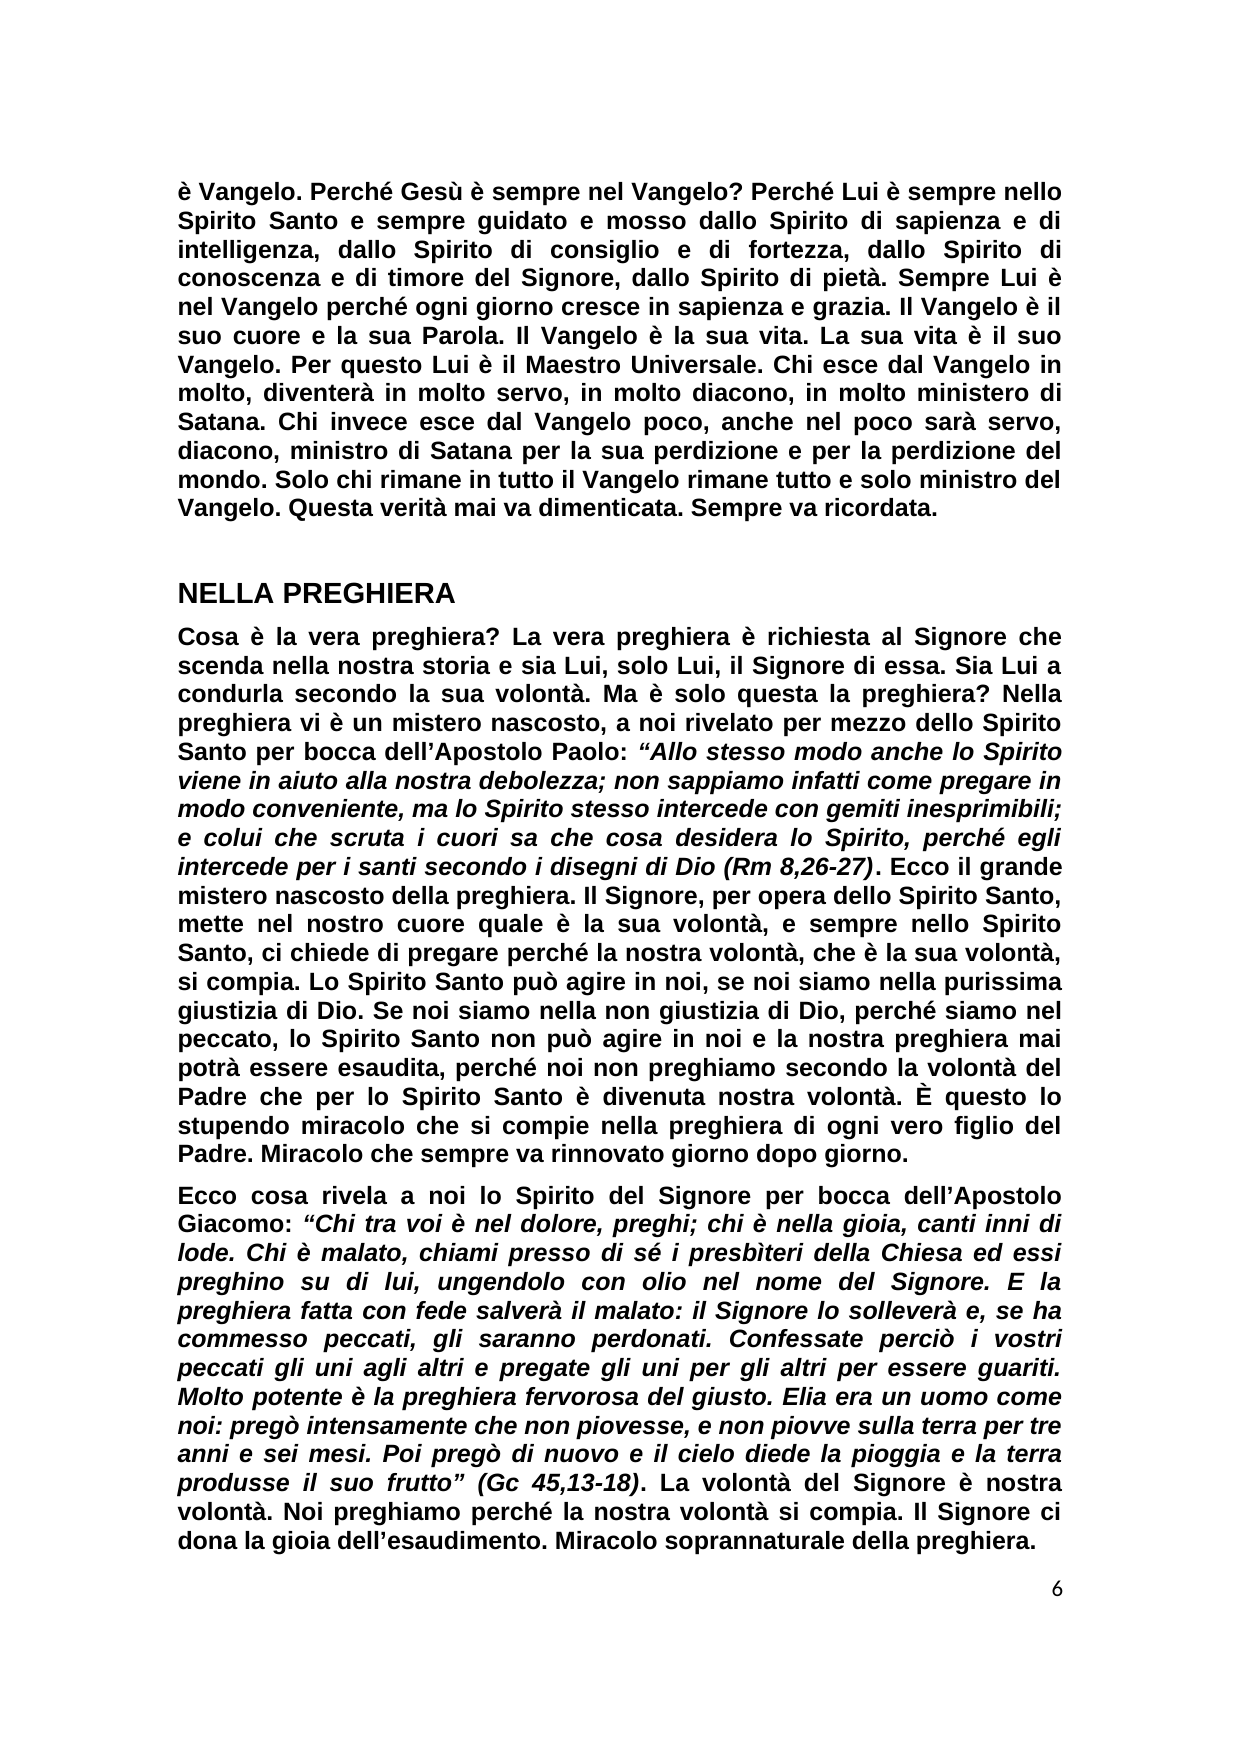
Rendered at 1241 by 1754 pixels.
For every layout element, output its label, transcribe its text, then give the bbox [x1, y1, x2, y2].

text NELLA PREGHIERA [177, 576, 1063, 609]
text Ecco cosa rivela a noi lo Spirito del Signore per bocca dell’Apostolo Giacomo: “Chi tra voi è nel dolore, preghi; chi è nella gioia, canti inni di lode. Chi è malato, chiami presso di sé i presbìteri della Chiesa ed essi preghino su di lui, ungendolo con olio nel nome del Signore. E la preghiera fatta con fede salverà il malato: il Signore lo solleverà e, se ha commesso peccati, gli saranno perdonati. Confessate perciò i vostri peccati gli uni agli altri e pregate gli uni per gli altri per essere guariti. Molto potente è la preghiera fervorosa del giusto. Elia era un uomo come noi: pregò intensamente che non piovesse, e non piovve sulla terra per tre anni e sei mesi. Poi pregò di nuovo e il cielo diede la pioggia e la terra produsse il suo frutto” (Gc 45,13-18). La volontà del Signore è nostra volontà. Noi preghiamo perché la nostra volontà si compia. Il Signore ci dona la gioia dell’esaudimento. Miracolo soprannaturale della preghiera. [177, 1181, 1063, 1554]
text Cosa è la vera preghiera? La vera preghiera è richiesta al Signore che scenda nella nostra storia e sia Lui, solo Lui, il Signore di essa. Sia Lui a condurla secondo la sua volontà. Ma è solo questa la preghiera? Nella preghiera vi è un mistero nascosto, a noi rivelato per mezzo dello Spirito Santo per bocca dell’Apostolo Paolo: “Allo stesso modo anche lo Spirito viene in aiuto alla nostra debolezza; non sappiamo infatti come pregare in modo conveniente, ma lo Spirito stesso intercede con gemiti inesprimibili; e colui che scruta i cuori sa che cosa desidera lo Spirito, perché egli intercede per i santi secondo i disegni di Dio (Rm 8,26-27). Ecco il grande mistero nascosto della preghiera. Il Signore, per opera dello Spirito Santo, mette nel nostro cuore quale è la sua volontà, e sempre nello Spirito Santo, ci chiede di pregare perché la nostra volontà, che è la sua volontà, si compia. Lo Spirito Santo può agire in noi, se noi siamo nella purissima giustizia di Dio. Se noi siamo nella non giustizia di Dio, perché siamo nel peccato, lo Spirito Santo non può agire in noi e la nostra preghiera mai potrà essere esaudita, perché noi non preghiamo secondo la volontà del Padre che per lo Spirito Santo è divenuta nostra volontà. È questo lo stupendo miracolo che si compie nella preghiera di ogni vero figlio del Padre. Miracolo che sempre va rinnovato giorno dopo giorno. [177, 622, 1063, 1168]
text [177, 177, 1063, 522]
